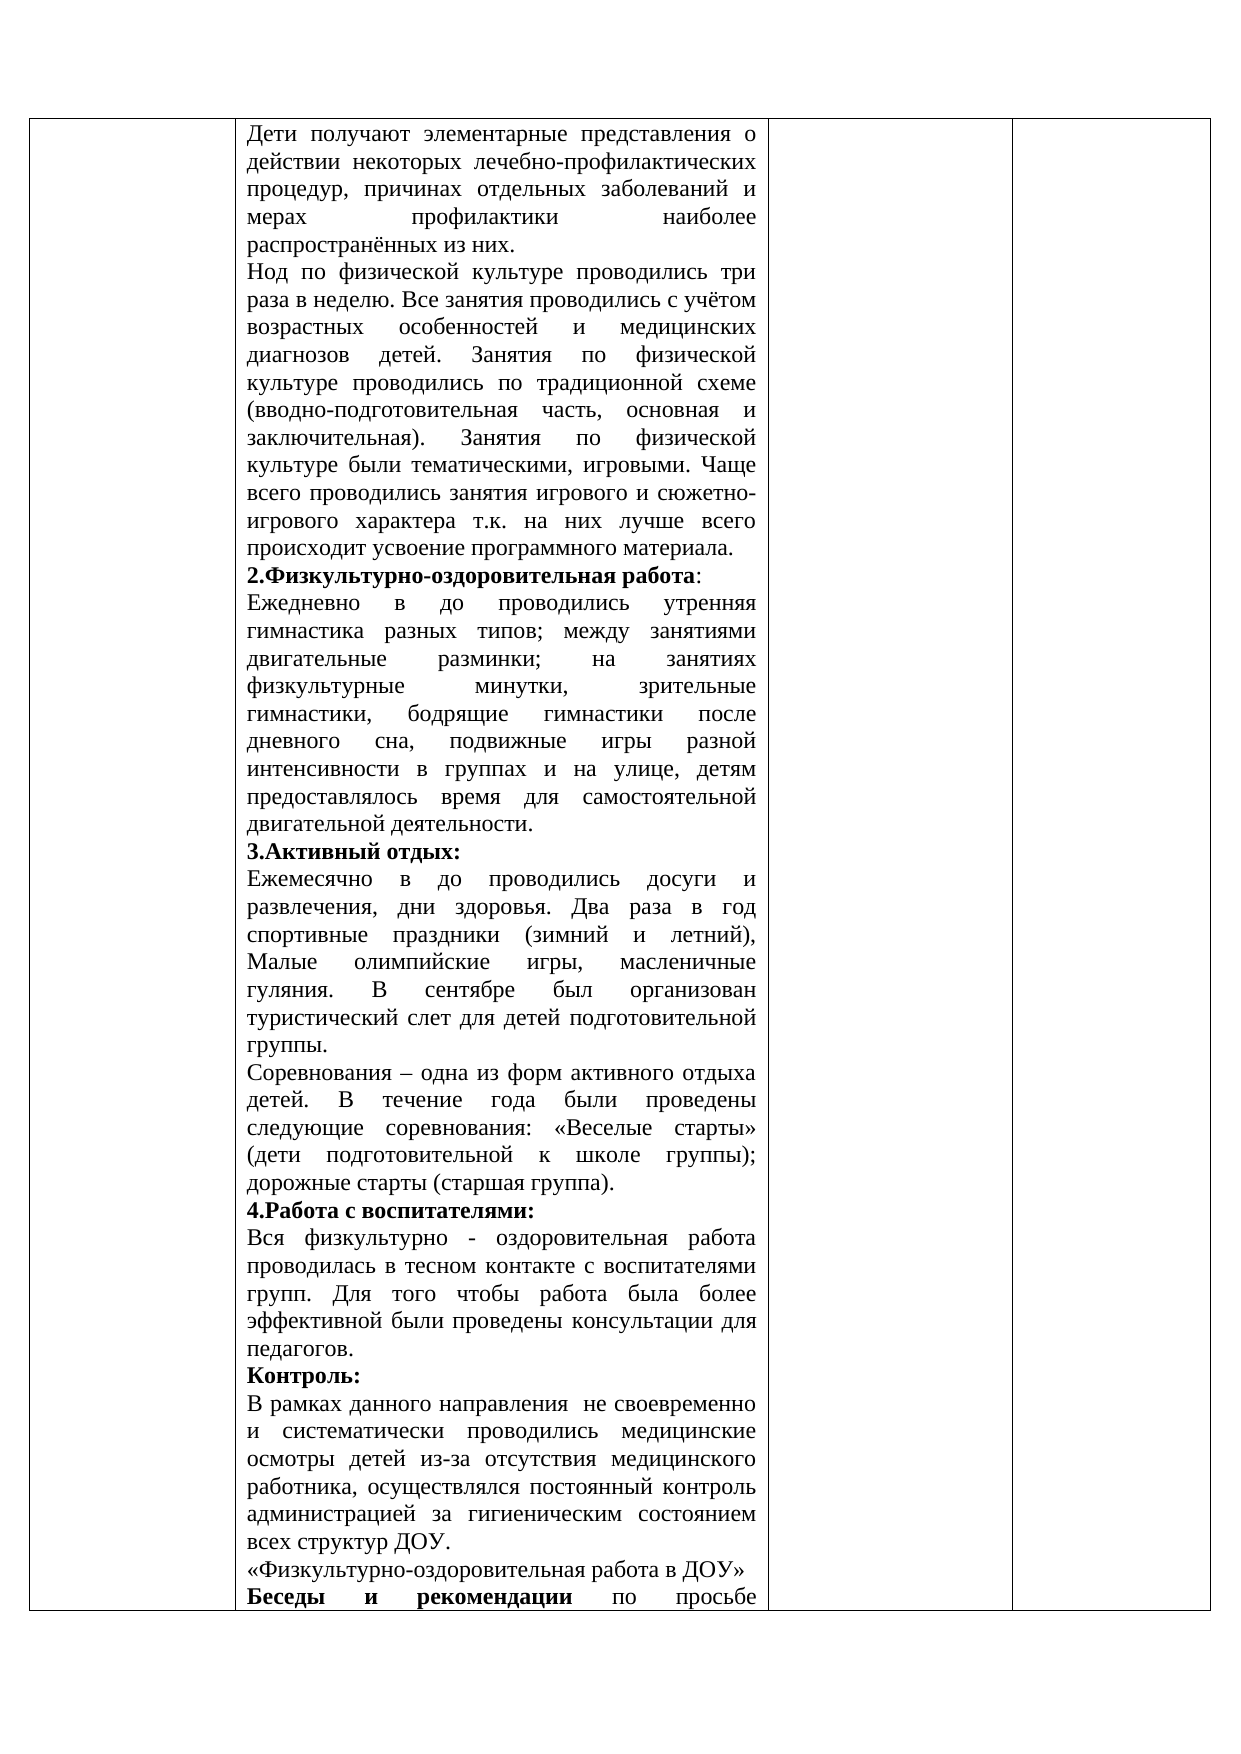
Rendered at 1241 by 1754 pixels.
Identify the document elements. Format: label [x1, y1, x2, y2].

table_cell [769, 119, 1012, 1610]
table_cell [236, 119, 768, 1610]
table_cell [1013, 119, 1210, 1610]
table_cell [30, 119, 235, 1610]
